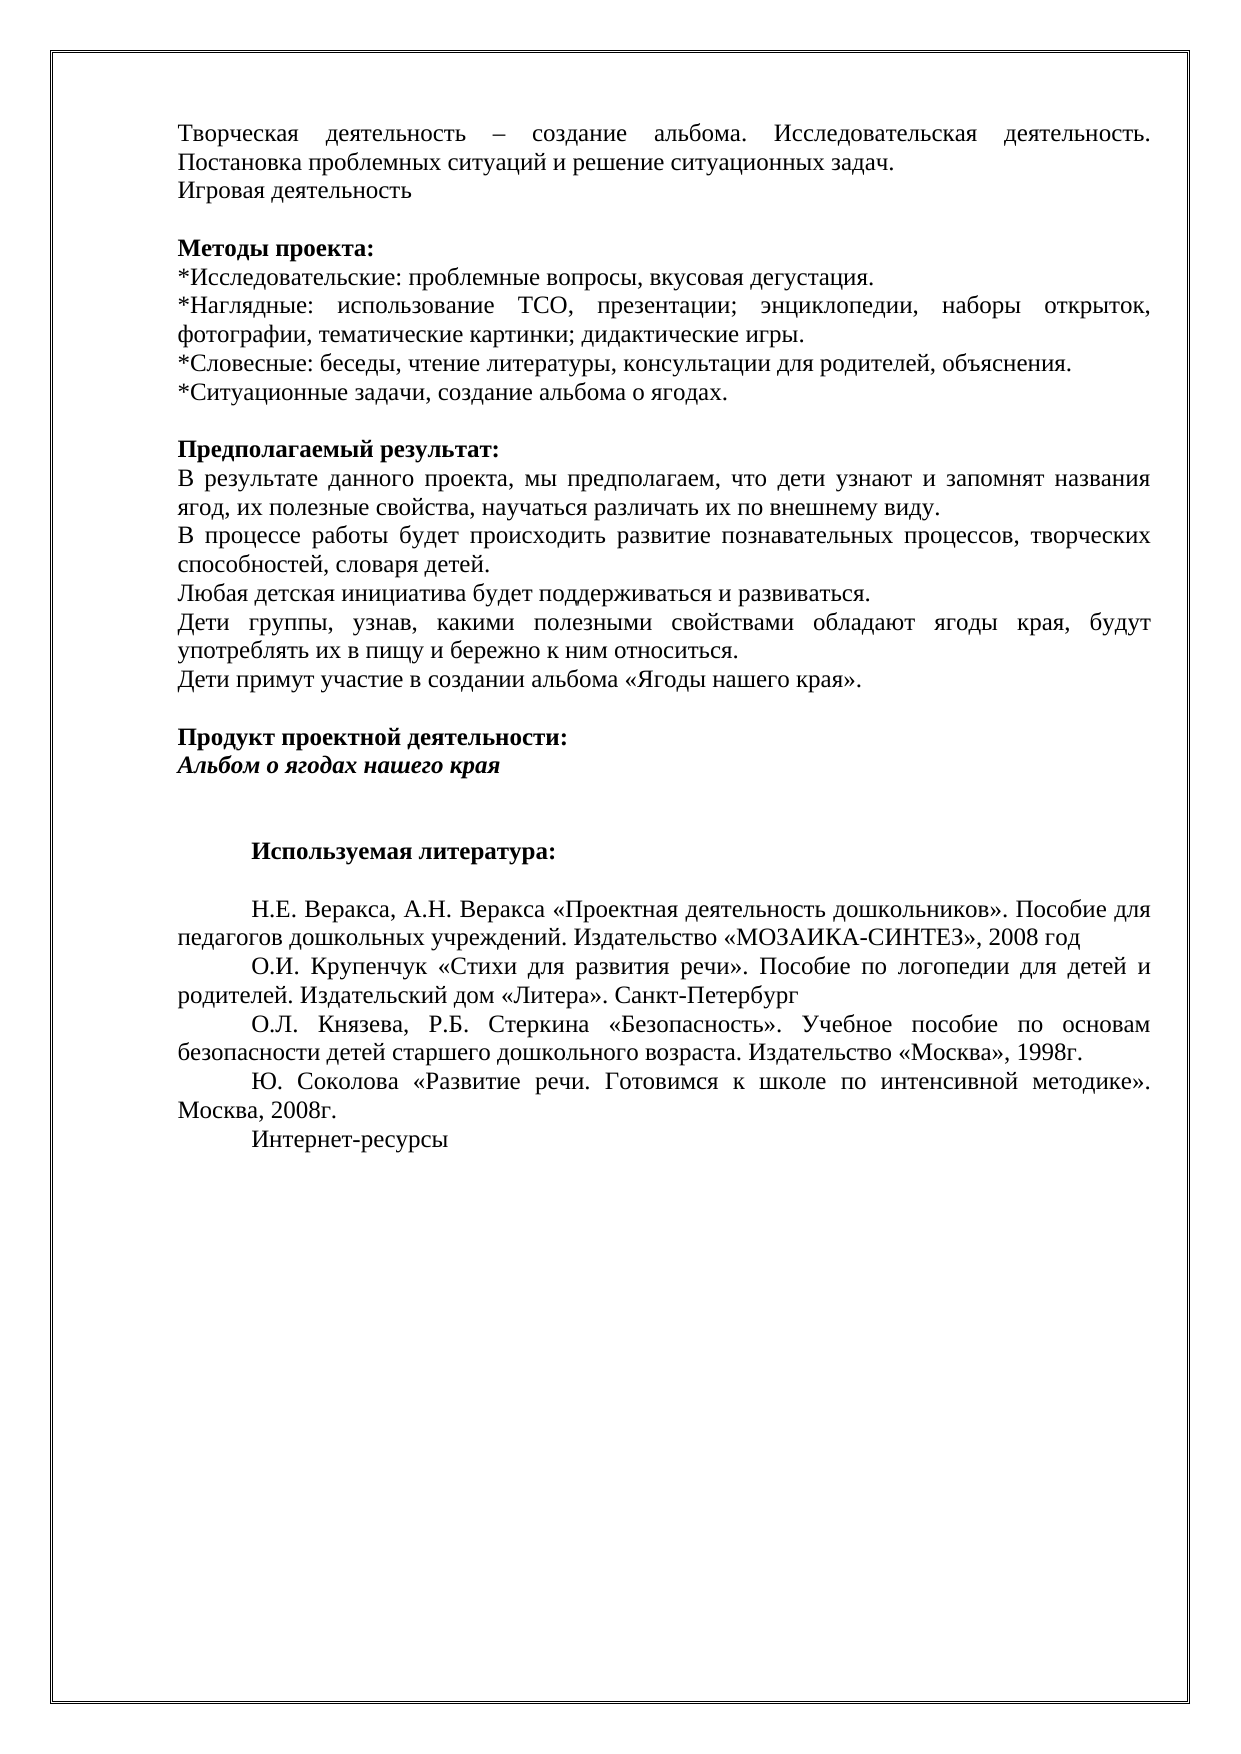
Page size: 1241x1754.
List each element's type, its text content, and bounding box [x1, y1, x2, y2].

text *Исследовательские: проблемные вопросы, вкусовая дегустация. [177, 262, 1152, 291]
text Любая детская инициатива будет поддерживаться и развиваться. [177, 578, 1152, 607]
text В процессе работы будет происходить развитие познавательных процессов, творческих способностей, словаря детей. [177, 521, 1152, 578]
text Творческая деятельность – создание альбома. Исследовательская деятельность. Постановка проблемных ситуаций и решение ситуационных задач. [177, 118, 1152, 176]
text Продукт проектной деятельности: [177, 722, 1152, 751]
text Дети примут участие в создании альбома «Ягоды нашего края». [177, 664, 1152, 693]
text Дети группы, узнав, какими полезными свойствами обладают ягоды края, будут употреблять их в пищу и бережно к ним относиться. [177, 607, 1152, 664]
text Используемая литература: [177, 836, 1152, 865]
text Игровая деятельность [177, 176, 1152, 204]
text Интернет-ресурсы [177, 1124, 1152, 1152]
text Н.Е. Веракса, А.Н. Веракса «Проектная деятельность дошкольников». Пособие для педагогов дошкольных учреждений. Издательство «МОЗАИКА-СИНТЕЗ», 2008 год [177, 894, 1152, 951]
text В результате данного проекта, мы предполагаем, что дети узнают и запомнят названия ягод, их полезные свойства, научаться различать их по внешнему виду. [177, 463, 1152, 521]
text *Наглядные: использование ТСО, презентации; энциклопедии, наборы открыток, фотографии, тематические картинки; дидактические игры. [177, 291, 1152, 348]
text *Ситуационные задачи, создание альбома о ягодах. [177, 377, 1152, 406]
text Предполагаемый результат: [177, 434, 1152, 463]
text *Словесные: беседы, чтение литературы, консультации для родителей, объяснения. [177, 348, 1152, 377]
text Ю. Соколова «Развитие речи. Готовимся к школе по интенсивной методике». Москва, 2008г. [177, 1066, 1152, 1124]
text О.И. Крупенчук «Стихи для развития речи». Пособие по логопедии для детей и родителей. Издательский дом «Литера». Санкт-Петербург [177, 951, 1152, 1009]
text Методы проекта: [177, 233, 1152, 262]
text О.Л. Князева, Р.Б. Стеркина «Безопасность». Учебное пособие по основам безопасности детей старшего дошкольного возраста. Издательство «Москва», 1998г. [177, 1009, 1152, 1066]
text Альбом о ягодах нашего края [177, 751, 1152, 779]
